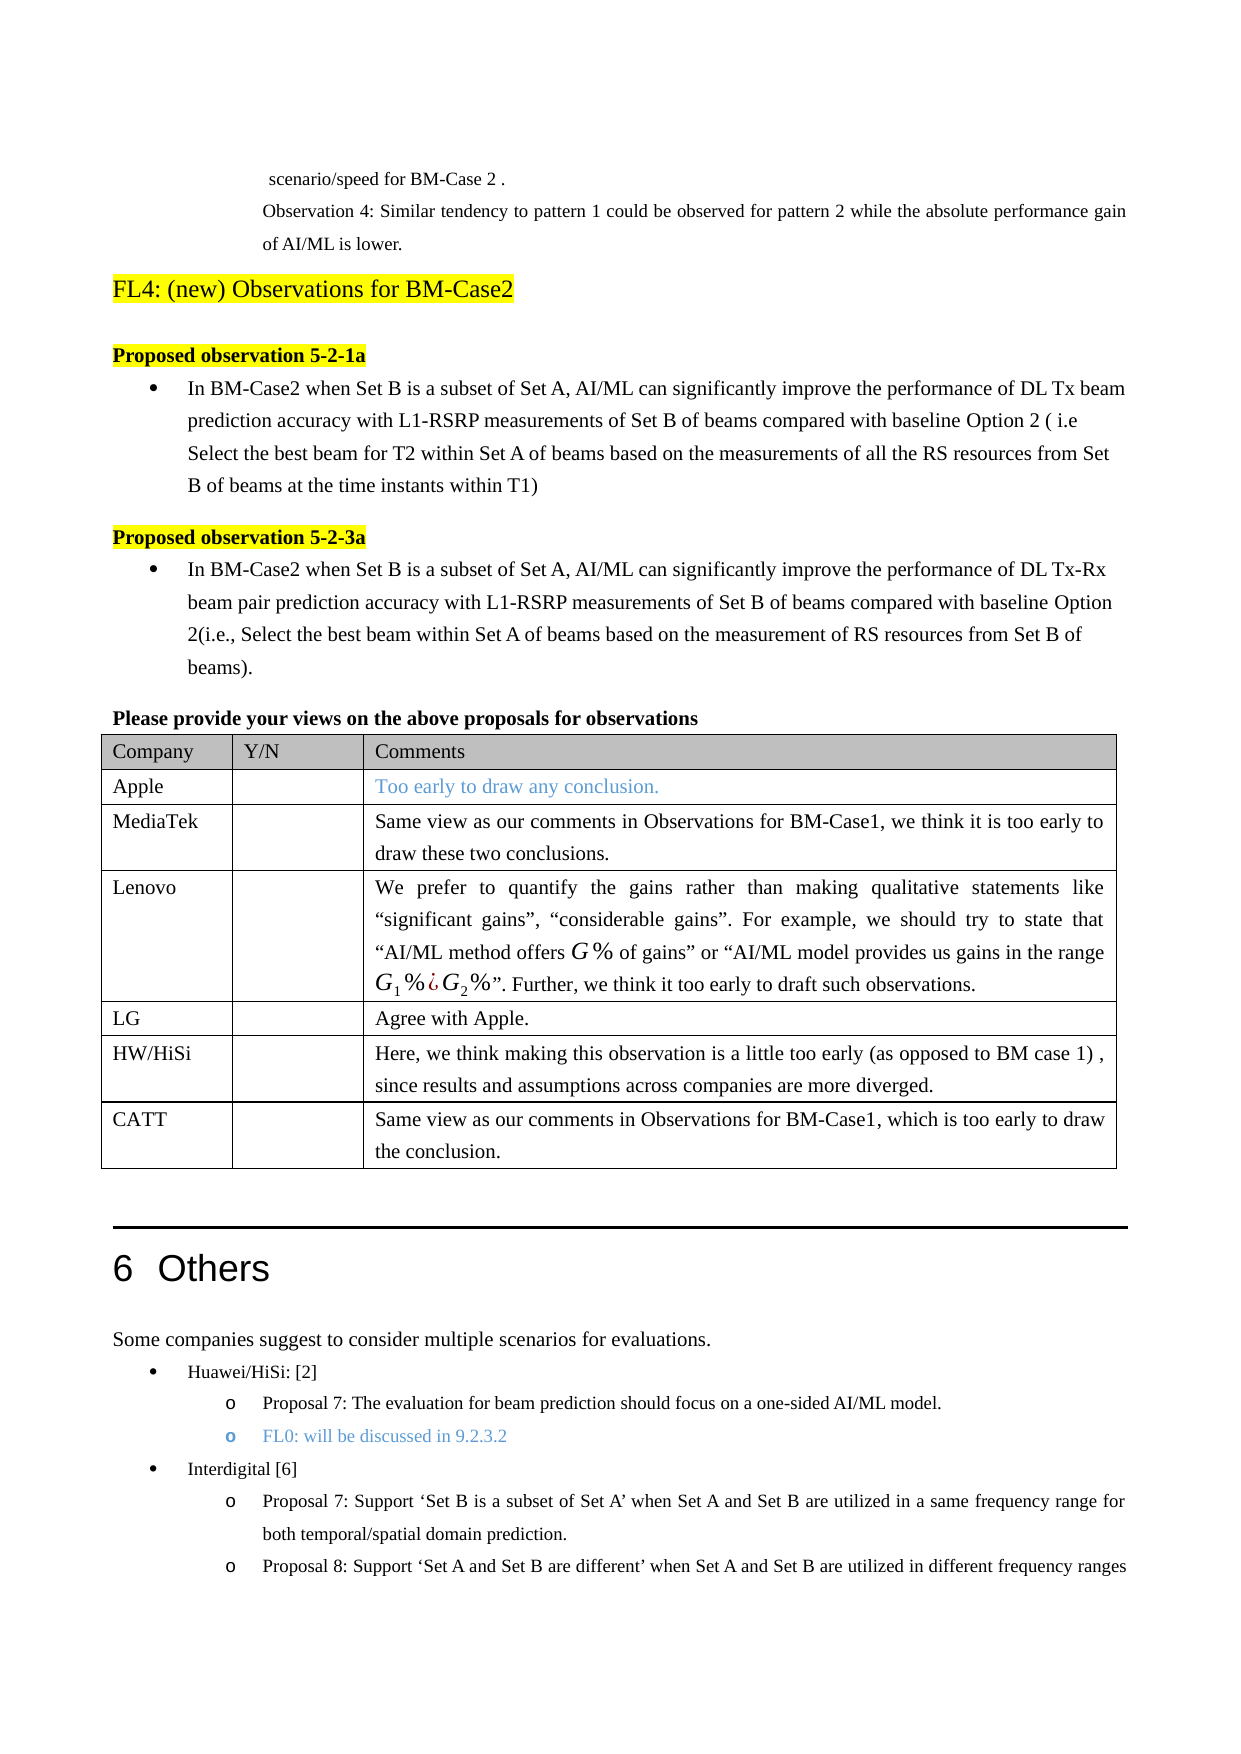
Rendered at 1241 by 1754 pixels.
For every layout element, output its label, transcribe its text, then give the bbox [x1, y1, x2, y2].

list Observation 4: Similar tendency to pattern 1 could be observed for pattern 2 while the absolute performance gain of AI/ML is lower. [262, 194, 1128, 259]
list Interdigital [6] [150, 1453, 1128, 1485]
list In BM-Case2 when Set B is a subset of Set A, AI/ML can significantly improve the performance of DL Tx beam prediction accuracy with L1-RSRP measurements of Set B of beams compared with baseline Option 2 ( i.e Select the best beam for T2 within Set A of beams based on the measurements of all the RS resources from Set B of beams at the time instants within T1) [150, 372, 1128, 502]
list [225, 1550, 1128, 1583]
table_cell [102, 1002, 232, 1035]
list Huawei/HiSi: [2] [150, 1355, 1128, 1388]
list Proposal 7: The evaluation for beam prediction should focus on a one-sided AI/ML model. [225, 1388, 1128, 1420]
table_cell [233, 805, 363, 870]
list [225, 162, 1128, 194]
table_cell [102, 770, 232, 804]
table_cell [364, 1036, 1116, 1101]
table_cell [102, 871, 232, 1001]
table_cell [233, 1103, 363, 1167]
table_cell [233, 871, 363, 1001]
text Proposed observation 5-2-1a [112, 339, 1128, 372]
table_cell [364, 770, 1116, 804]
list Proposal 7: Support ‘Set B is a subset of Set A’ when Set A and Set B are utilized in a same frequency range for both temporal/spatial domain prediction. [225, 1485, 1128, 1550]
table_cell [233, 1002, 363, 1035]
subtitle FL4: (new) Observations for BM-Case2 [112, 272, 1128, 304]
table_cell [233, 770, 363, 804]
list In BM-Case2 when Set B is a subset of Set A, AI/ML can significantly improve the performance of DL Tx-Rx beam pair prediction accuracy with L1-RSRP measurements of Set B of beams compared with baseline Option 2(i.e., Select the best beam within Set A of beams based on the measurement of RS resources from Set B of beams). [150, 553, 1128, 683]
text Please provide your views on the above proposals for observations [112, 702, 1128, 734]
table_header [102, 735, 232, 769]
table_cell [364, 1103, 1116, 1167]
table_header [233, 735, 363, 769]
subtitle Others [112, 1227, 1128, 1300]
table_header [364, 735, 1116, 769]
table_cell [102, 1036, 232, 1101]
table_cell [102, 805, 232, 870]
list FL0: will be discussed in 9.2.3.2 [225, 1420, 1128, 1453]
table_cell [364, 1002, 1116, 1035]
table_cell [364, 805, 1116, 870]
text Proposed observation 5-2-3a [112, 521, 1128, 553]
text Some companies suggest to consider multiple scenarios for evaluations. [112, 1323, 1128, 1355]
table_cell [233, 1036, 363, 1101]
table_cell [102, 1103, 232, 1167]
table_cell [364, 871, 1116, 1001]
